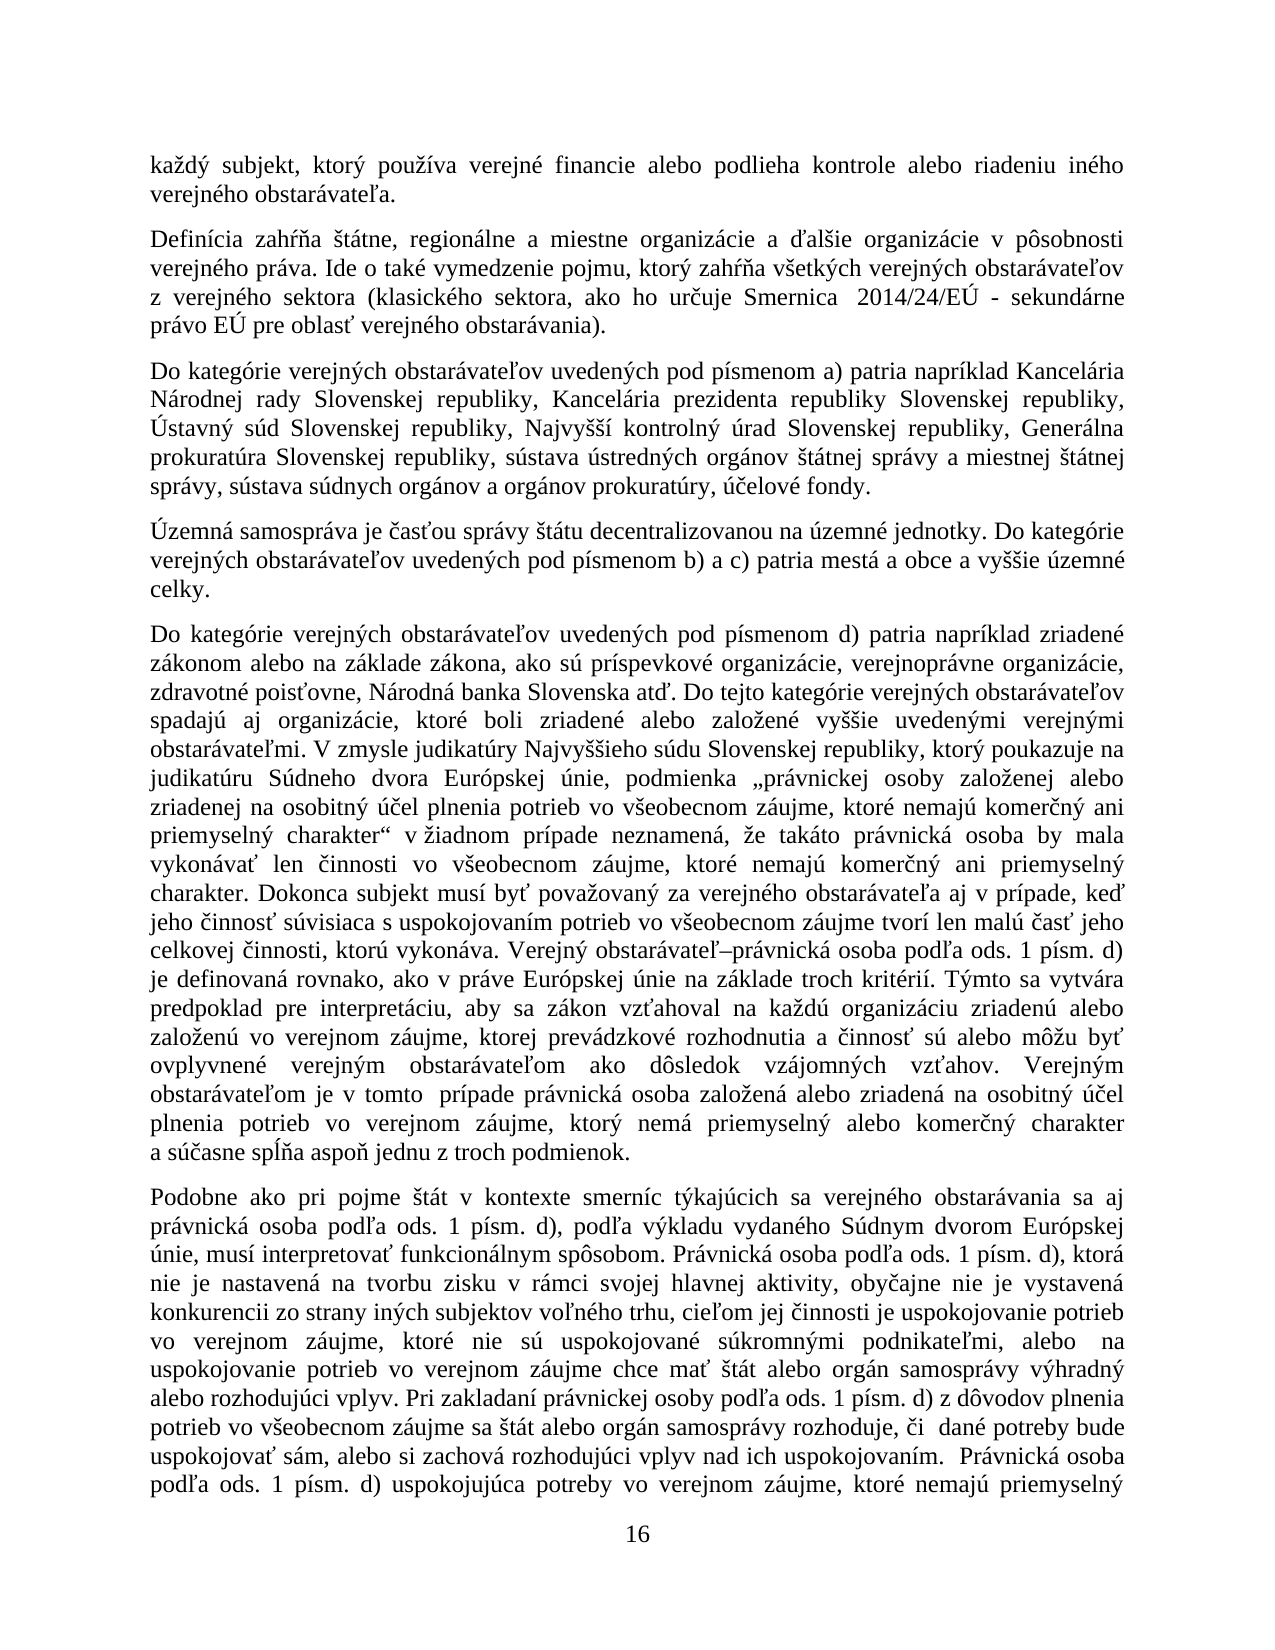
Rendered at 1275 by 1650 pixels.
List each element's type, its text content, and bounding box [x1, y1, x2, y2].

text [150, 1182, 1125, 1498]
text Definícia zahŕňa štátne, regionálne a miestne organizácie a ďalšie organizácie v pôsobnosti verejného práva. Ide o také vymedzenie pojmu, ktorý zahŕňa všetkých verejných obstarávateľov z verejného sektora (klasického sektora, ako ho určuje Smernica 2014/24/EÚ - sekundárne právo EÚ pre oblasť verejného obstarávania). [150, 224, 1125, 339]
text Územná samospráva je časťou správy štátu decentralizovanou na územné jednotky. Do kategórie verejných obstarávateľov uvedených pod písmenom b) a c) patria mestá a obce a vyššie územné celky. [150, 516, 1125, 602]
text Do kategórie verejných obstarávateľov uvedených pod písmenom d) patria napríklad zriadené zákonom alebo na základe zákona, ako sú príspevkové organizácie, verejnoprávne organizácie, zdravotné poisťovne, Národná banka Slovenska atď. Do tejto kategórie verejných obstarávateľov spadajú aj organizácie, ktoré boli zriadené alebo založené vyššie uvedenými verejnými obstarávateľmi. V zmysle judikatúry Najvyššieho súdu Slovenskej republiky, ktorý poukazuje na judikatúru Súdneho dvora Európskej únie, podmienka „právnickej osoby založenej alebo zriadenej na osobitný účel plnenia potrieb vo všeobecnom záujme, ktoré nemajú komerčný ani priemyselný charakter“ v žiadnom prípade neznamená, že takáto právnická osoba by mala vykonávať len činnosti vo všeobecnom záujme, ktoré nemajú komerčný ani priemyselný charakter. Dokonca subjekt musí byť považovaný za verejného obstarávateľa aj v prípade, keď jeho činnosť súvisiaca s uspokojovaním potrieb vo všeobecnom záujme tvorí len malú časť jeho celkovej činnosti, ktorú vykonáva. Verejný obstarávateľ–právnická osoba podľa ods. 1 písm. d) je definovaná rovnako, ako v práve Európskej únie na základe troch kritérií. Týmto sa vytvára predpoklad pre interpretáciu, aby sa zákon vzťahoval na každú organizáciu zriadenú alebo založenú vo verejnom záujme, ktorej prevádzkové rozhodnutia a činnosť sú alebo môžu byť ovplyvnené verejným obstarávateľom ako dôsledok vzájomných vzťahov. Verejným obstarávateľom je v tomto prípade právnická osoba založená alebo zriadená na osobitný účel plnenia potrieb vo verejnom záujme, ktorý nemá priemyselný alebo komerčný charakter a súčasne spĺňa aspoň jednu z troch podmienok. [150, 619, 1125, 1165]
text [150, 150, 1125, 207]
text Do kategórie verejných obstarávateľov uvedených pod písmenom a) patria napríklad Kancelária Národnej rady Slovenskej republiky, Kancelária prezidenta republiky Slovenskej republiky, Ústavný súd Slovenskej republiky, Najvyšší kontrolný úrad Slovenskej republiky, Generálna prokuratúra Slovenskej republiky, sústava ústredných orgánov štátnej správy a miestnej štátnej správy, sústava súdnych orgánov a orgánov prokuratúry, účelové fondy. [150, 356, 1125, 499]
